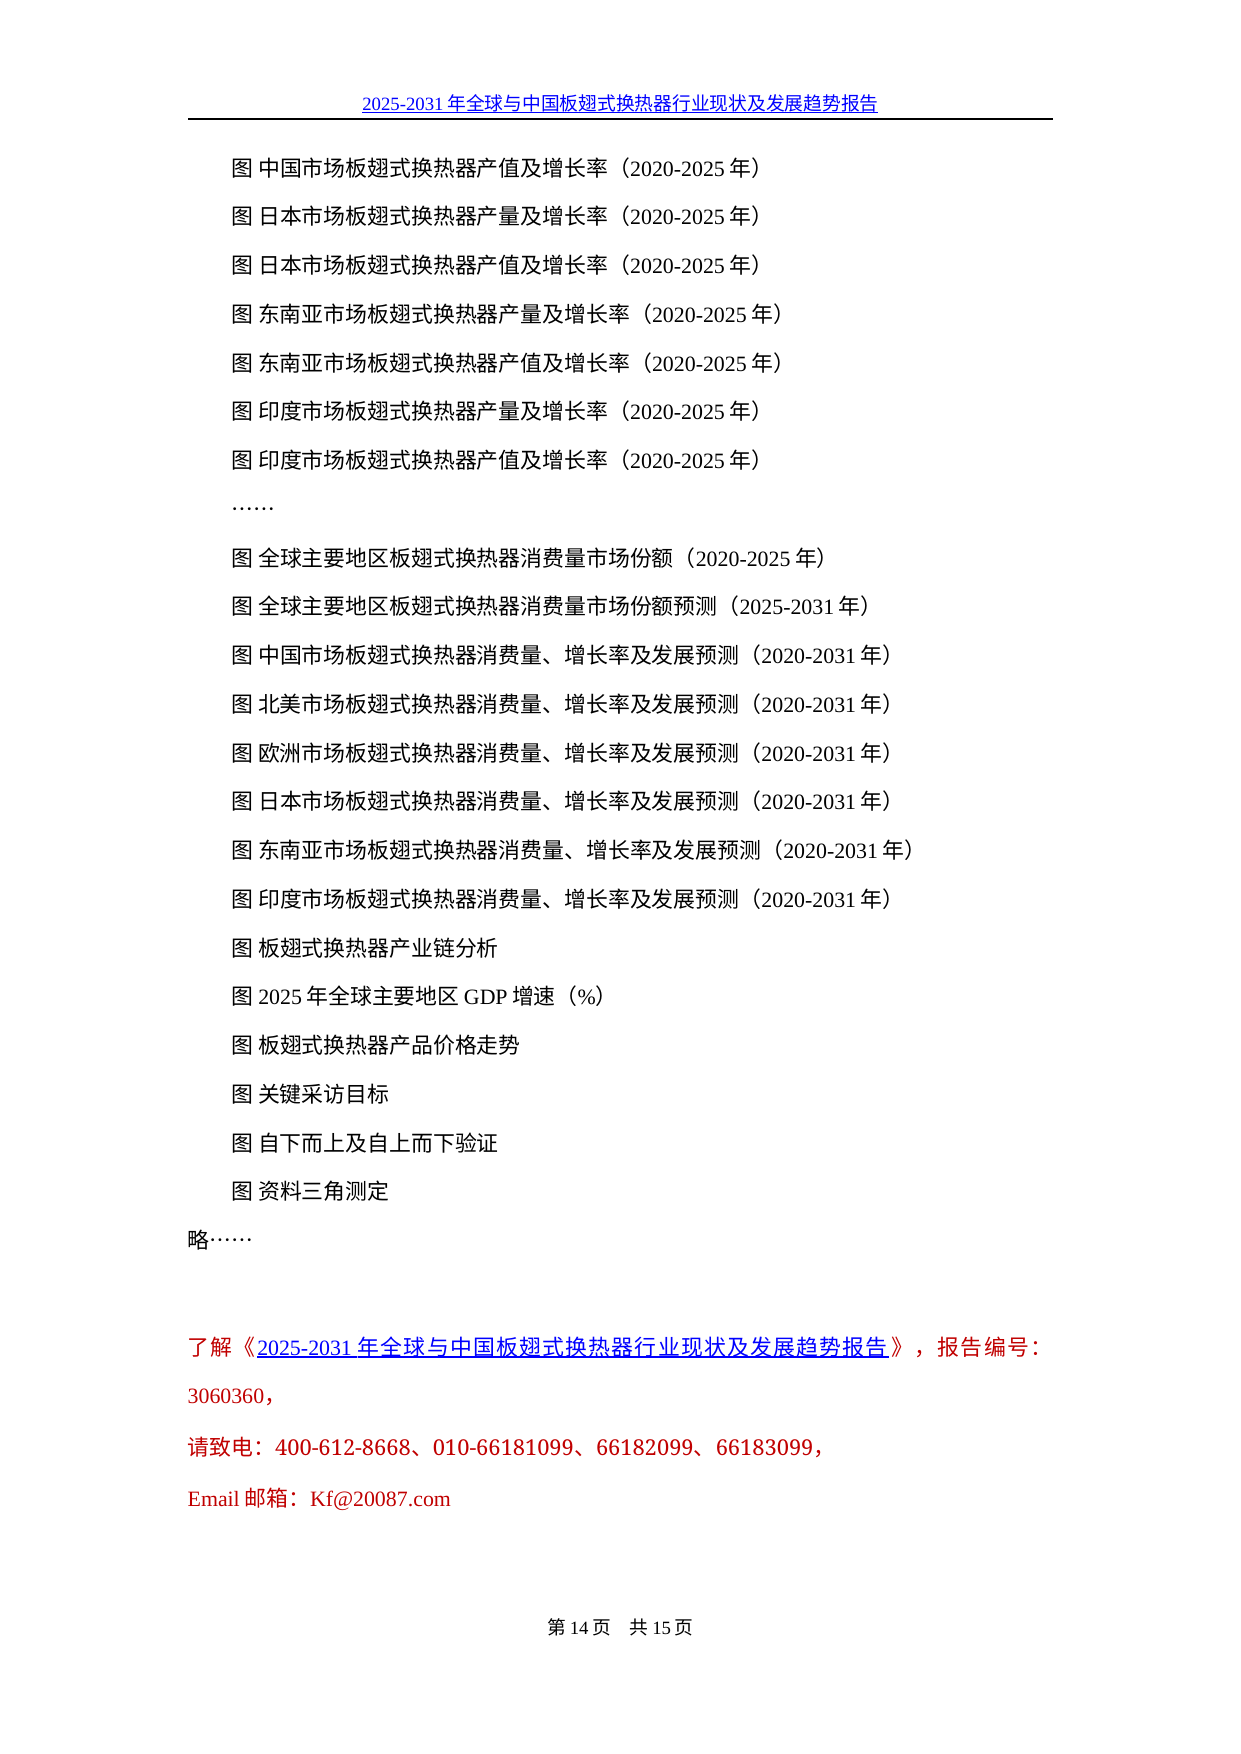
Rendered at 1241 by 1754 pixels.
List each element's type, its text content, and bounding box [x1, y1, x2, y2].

text 了解《2025-2031年全球与中国板翅式换热器行业现状及发展趋势报告》，报告编号：3060360， [187, 1329, 1053, 1410]
text Email邮箱：Kf@20087.com [187, 1481, 1053, 1513]
text 请致电：400-612-8668、010-66181099、66182099、66183099， [187, 1429, 1053, 1462]
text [187, 150, 1053, 1255]
